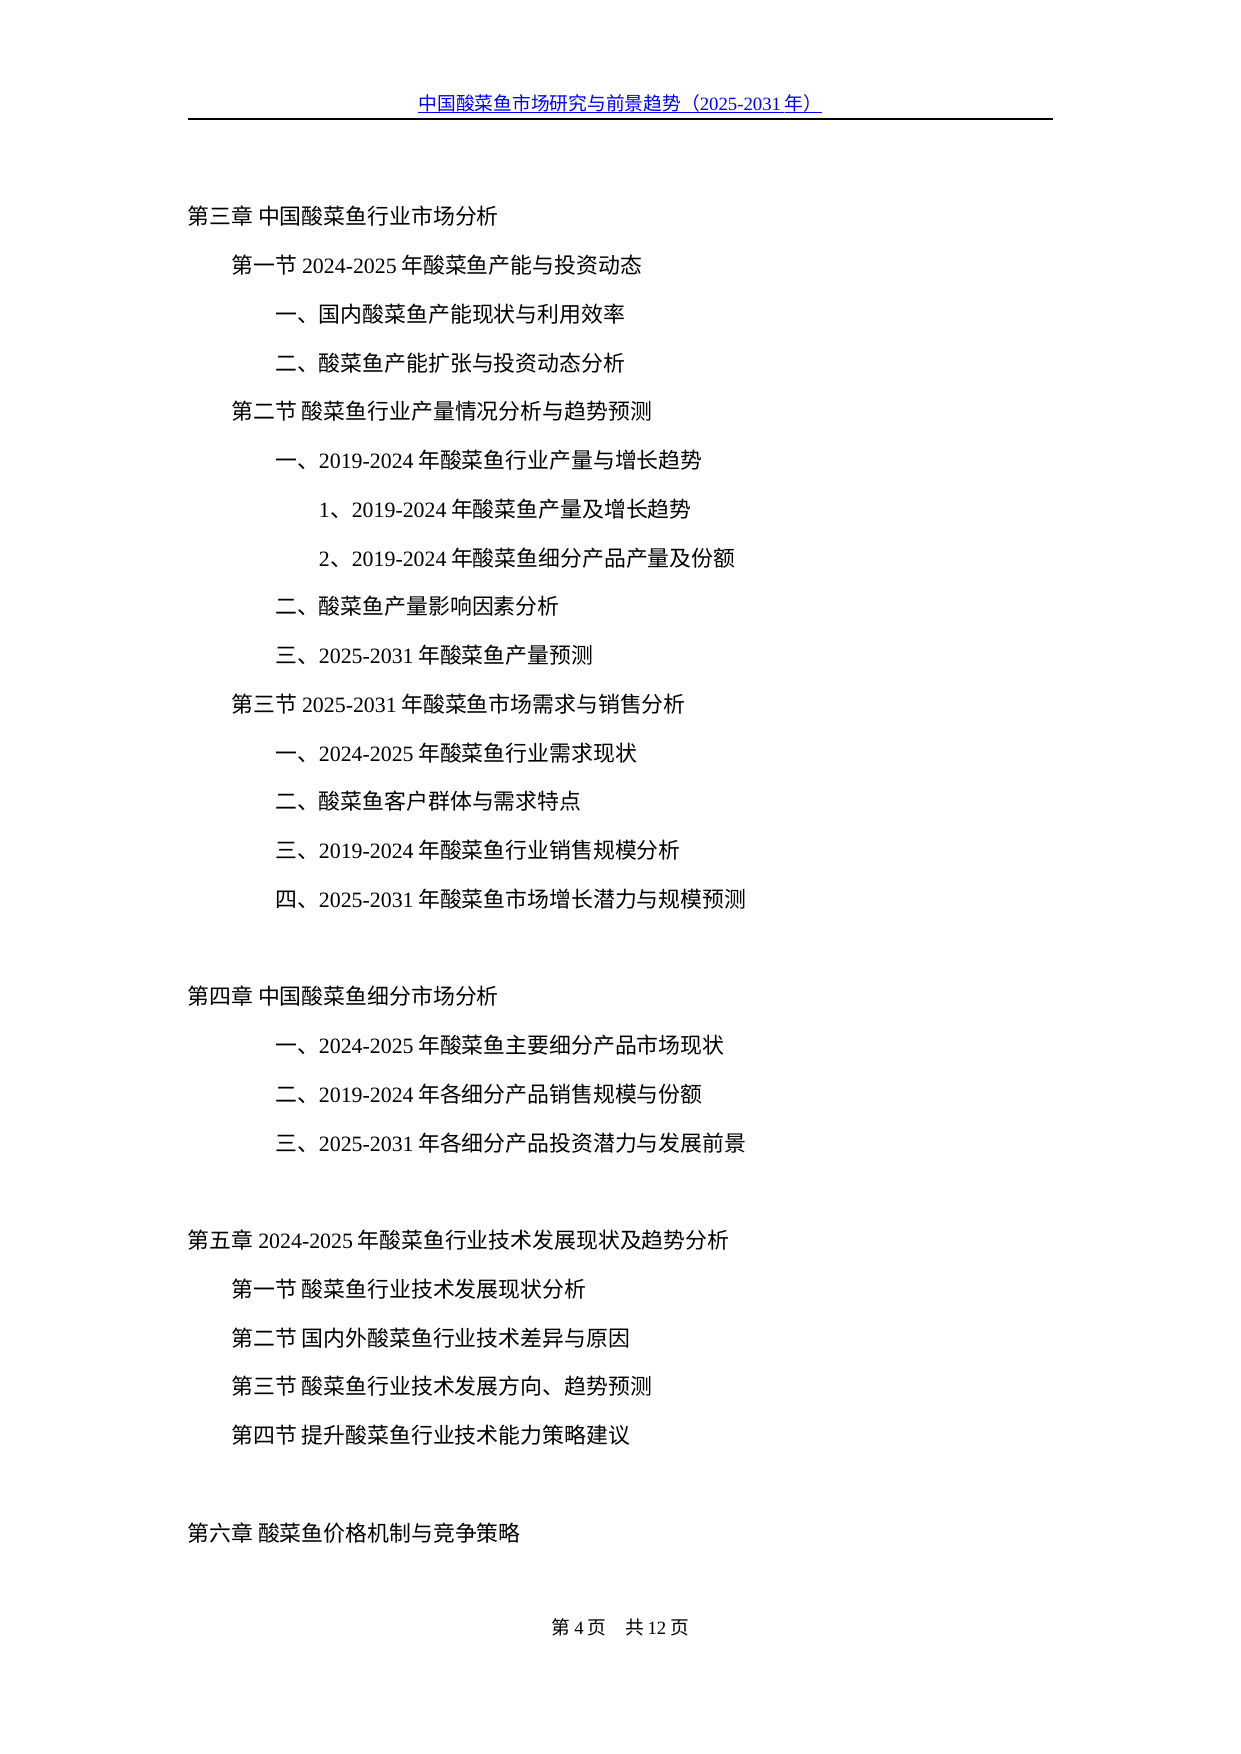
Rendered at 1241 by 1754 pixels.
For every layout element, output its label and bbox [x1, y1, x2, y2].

text [187, 150, 1053, 1548]
